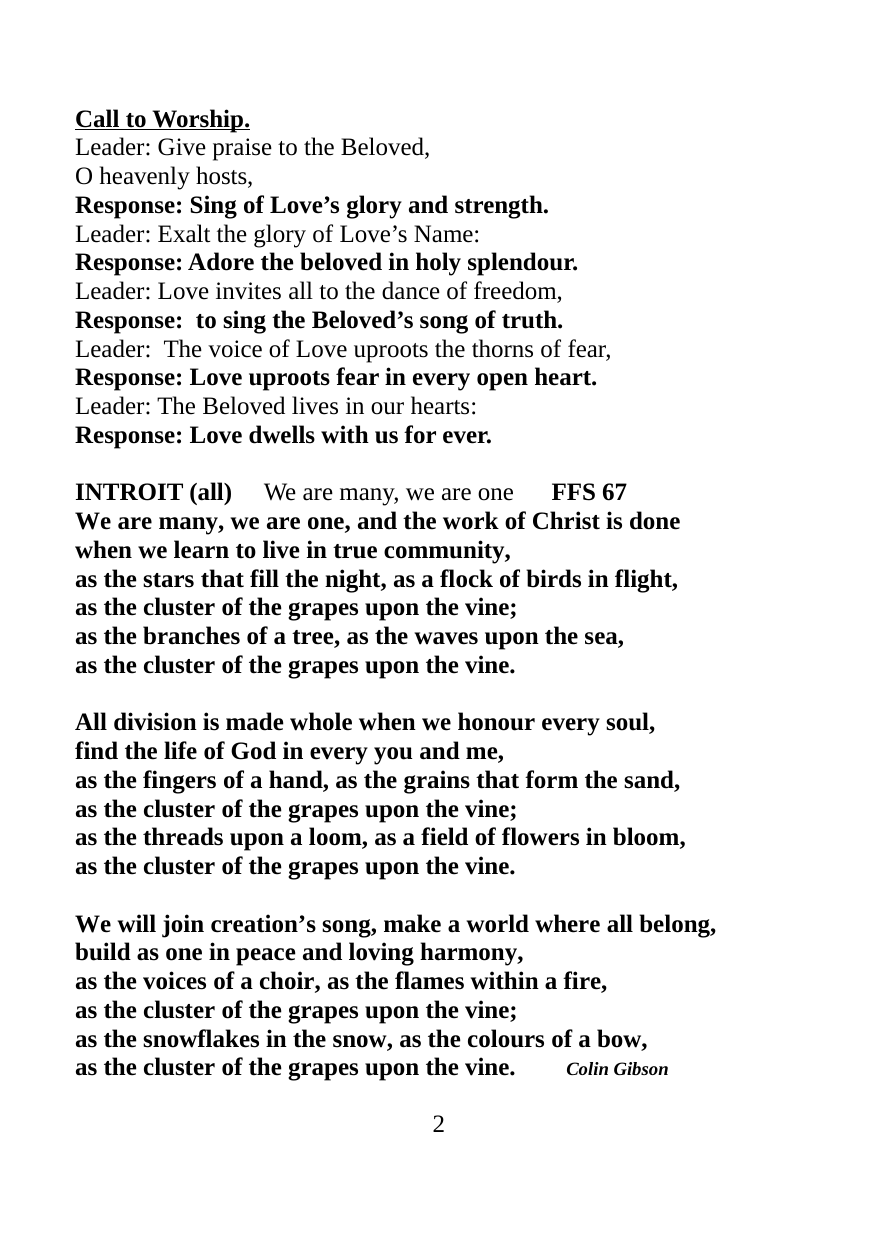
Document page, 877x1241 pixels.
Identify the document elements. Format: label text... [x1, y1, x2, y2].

text Response: to sing the Beloved’s song of truth. [75, 305, 802, 334]
text as the cluster of the grapes upon the vine. Colin Gibson [75, 1052, 802, 1081]
text as the cluster of the grapes upon the vine. [75, 851, 802, 880]
text as the fingers of a hand, as the grains that form the sand, [75, 765, 802, 794]
text Response: Adore the beloved in holy splendour. [75, 247, 802, 276]
text find the life of God in every you and me, [75, 736, 802, 765]
text We are many, we are one, and the work of Christ is done [75, 506, 802, 535]
text build as one in peace and loving harmony, [75, 937, 802, 966]
text Leader: Love invites all to the dance of freedom, [75, 276, 802, 305]
text as the voices of a choir, as the flames within a fire, [75, 966, 802, 995]
text All division is made whole when we honour every soul, [75, 707, 802, 736]
text as the cluster of the grapes upon the vine; [75, 794, 802, 822]
text Response: Sing of Love’s glory and strength. [75, 190, 802, 219]
text O heavenly hosts, [75, 161, 802, 190]
text as the threads upon a loom, as a field of flowers in bloom, [75, 822, 802, 851]
text Leader: The Beloved lives in our hearts: [75, 391, 802, 420]
text Leader: Give praise to the Beloved, [75, 132, 802, 161]
text as the cluster of the grapes upon the vine. [75, 650, 802, 679]
text We will join creation’s song, make a world where all belong, [75, 909, 802, 937]
text as the cluster of the grapes upon the vine; [75, 995, 802, 1024]
text Response: Love dwells with us for ever. [75, 420, 802, 449]
text Call to Worship. [75, 104, 802, 132]
text Response: Love uproots fear in every open heart. [75, 362, 802, 391]
text Leader: The voice of Love uproots the thorns of fear, [75, 334, 802, 362]
text INTROIT (all) We are many, we are one FFS 67 [75, 477, 802, 506]
text as the branches of a tree, as the waves upon the sea, [75, 621, 802, 650]
text as the stars that fill the night, as a flock of birds in flight, [75, 564, 802, 592]
text when we learn to live in true community, [75, 535, 802, 564]
text as the cluster of the grapes upon the vine; [75, 592, 802, 621]
text as the snowflakes in the snow, as the colours of a bow, [75, 1024, 802, 1052]
text Leader: Exalt the glory of Love’s Name: [75, 219, 802, 247]
